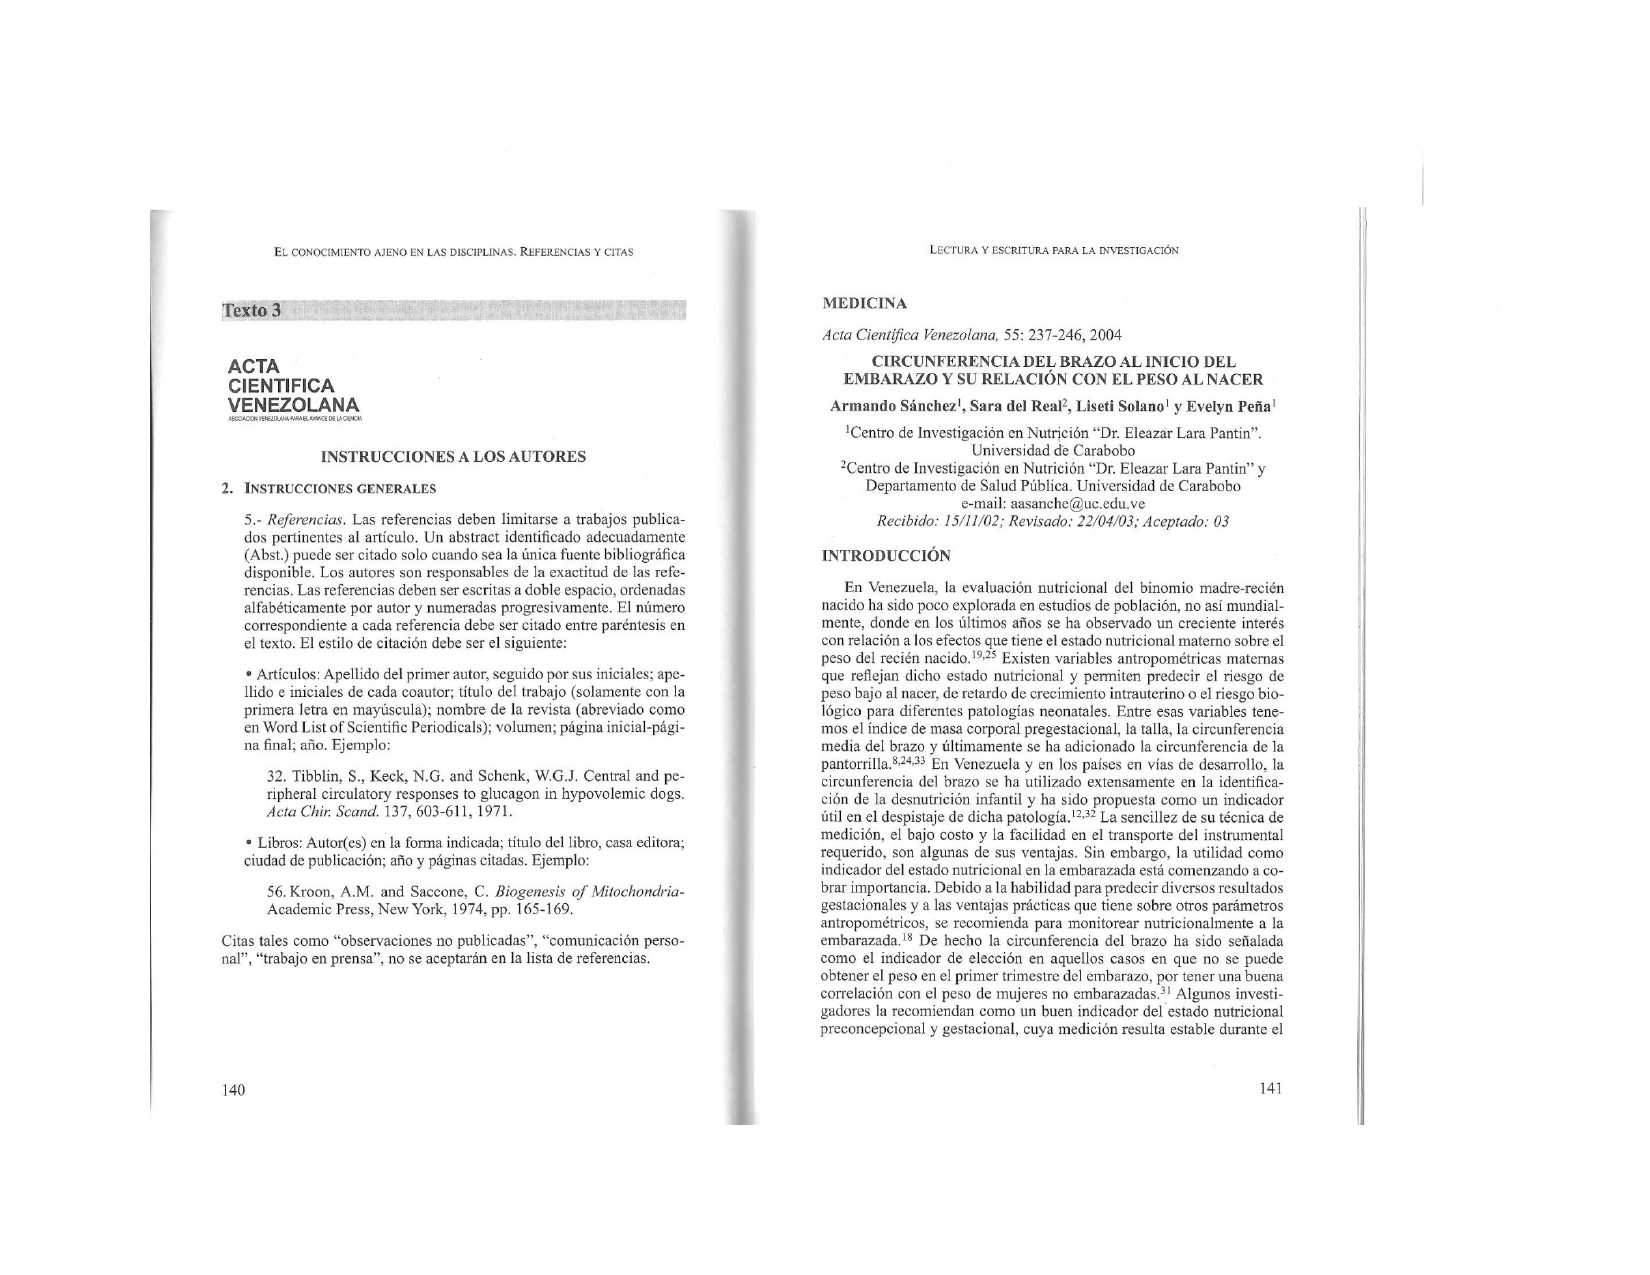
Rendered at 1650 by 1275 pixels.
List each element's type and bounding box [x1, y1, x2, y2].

picture [150, 150, 1500, 1125]
